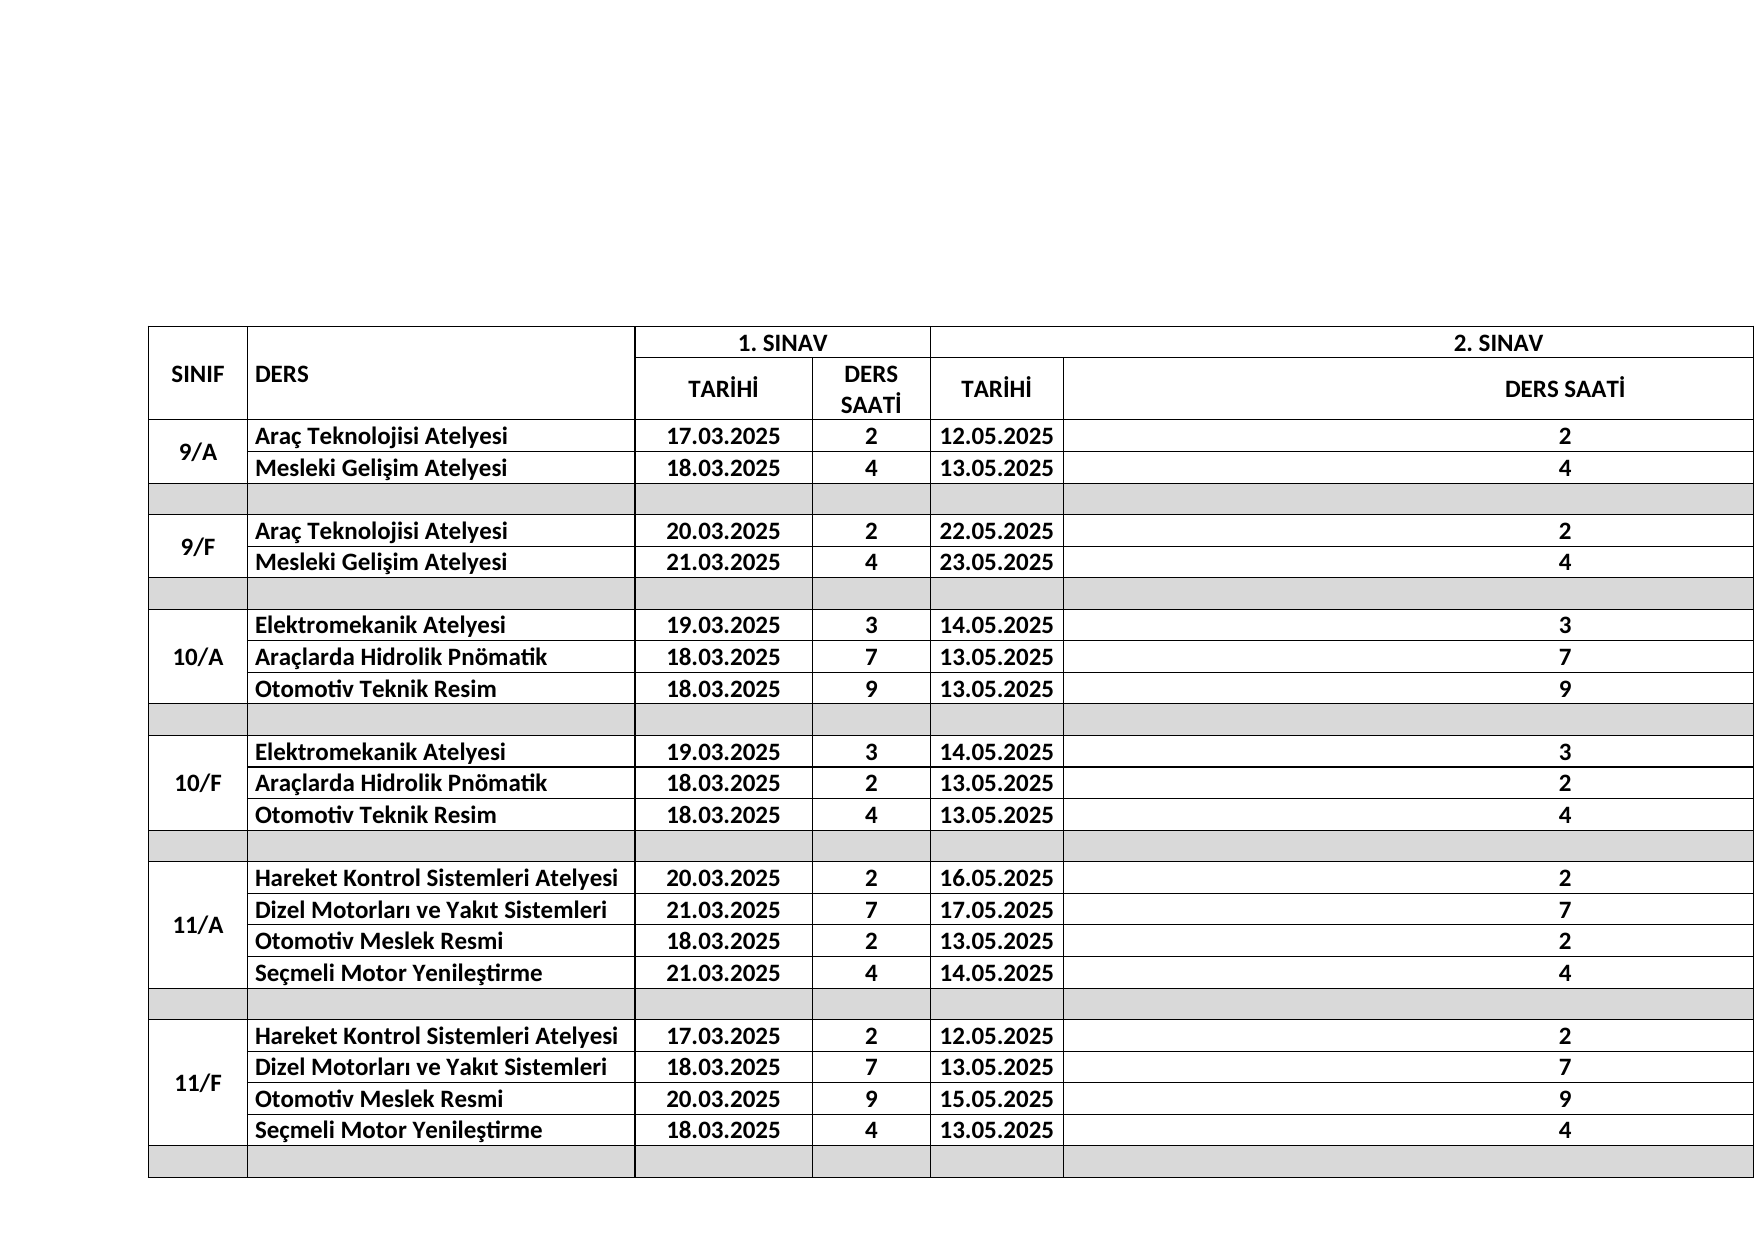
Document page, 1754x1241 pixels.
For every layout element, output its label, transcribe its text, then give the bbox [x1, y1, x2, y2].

table_cell Otomotiv Meslek Resmi [248, 1083, 634, 1114]
table_cell 2 [1064, 862, 1753, 893]
table_cell 18.03.2025 [636, 799, 812, 829]
table_cell [248, 484, 634, 514]
table_cell 18.03.2025 [636, 452, 812, 482]
table_cell [813, 1146, 930, 1177]
table_cell 2 [1064, 420, 1753, 451]
table_cell Elektromekanik Atelyesi [248, 736, 634, 766]
table_cell [931, 578, 1063, 609]
table_cell 14.05.2025 [931, 610, 1063, 640]
table_cell 4 [1064, 799, 1753, 829]
table_cell Elektromekanik Atelyesi [248, 610, 634, 640]
table_cell 4 [813, 799, 930, 829]
table_cell [248, 1146, 634, 1177]
table_cell 13.05.2025 [931, 452, 1063, 482]
table_cell [149, 704, 247, 735]
table_cell 4 [1064, 1115, 1753, 1145]
table_cell 3 [1064, 610, 1753, 640]
table_cell Araçlarda Hidrolik Pnömatik [248, 641, 634, 672]
table_cell [1064, 1146, 1753, 1177]
table_cell [931, 704, 1063, 735]
table_cell [636, 989, 812, 1019]
table_header DERS [248, 327, 634, 419]
table_cell 19.03.2025 [636, 736, 812, 766]
table_cell 13.05.2025 [931, 1052, 1063, 1082]
table_cell Dizel Motorları ve Yakıt Sistemleri [248, 894, 634, 924]
table_cell [636, 831, 812, 861]
table_cell 12.05.2025 [931, 1020, 1063, 1051]
table_cell 18.03.2025 [636, 1052, 812, 1082]
table_cell [1064, 484, 1753, 514]
table_cell 18.03.2025 [636, 925, 812, 956]
table_cell 14.05.2025 [931, 736, 1063, 766]
table_cell TARİHİ [636, 358, 812, 419]
table_cell 2 [1064, 1020, 1753, 1051]
table_cell [149, 989, 247, 1019]
table_cell 14.05.2025 [931, 957, 1063, 987]
table_cell 4 [813, 452, 930, 482]
table_cell 11/A [149, 862, 247, 987]
table_cell 9/A [149, 420, 247, 482]
table_cell 11/F [149, 1020, 247, 1145]
table_cell [1064, 578, 1753, 609]
table_cell 13.05.2025 [931, 1115, 1063, 1145]
table_cell 10/A [149, 610, 247, 703]
table_cell [149, 831, 247, 861]
table_cell 2 [1064, 515, 1753, 546]
table_cell 17.03.2025 [636, 1020, 812, 1051]
table_cell Araçlarda Hidrolik Pnömatik [248, 768, 634, 798]
table_cell 2 [813, 862, 930, 893]
table_cell 2 [813, 515, 930, 546]
table_cell 2 [813, 925, 930, 956]
table_cell [931, 484, 1063, 514]
table_cell 9 [1064, 1083, 1753, 1114]
table_cell 18.03.2025 [636, 768, 812, 798]
table_cell Seçmeli Motor Yenileştirme [248, 1115, 634, 1145]
table_cell 4 [813, 547, 930, 577]
table_cell 13.05.2025 [931, 799, 1063, 829]
table_cell [149, 578, 247, 609]
table_cell 19.03.2025 [636, 610, 812, 640]
table_cell Otomotiv Meslek Resmi [248, 925, 634, 956]
table_cell Araç Teknolojisi Atelyesi [248, 420, 634, 451]
table_cell 20.03.2025 [636, 515, 812, 546]
table_cell 9 [813, 673, 930, 703]
table_cell [931, 831, 1063, 861]
table_cell DERS SAATİ [813, 358, 930, 419]
table_cell 7 [813, 1052, 930, 1082]
table_cell 10/F [149, 736, 247, 829]
table_cell 13.05.2025 [931, 673, 1063, 703]
table_cell [149, 1146, 247, 1177]
table_cell [248, 831, 634, 861]
table_cell 3 [1064, 736, 1753, 766]
table_cell [636, 484, 812, 514]
table_cell [636, 1146, 812, 1177]
table_cell 4 [1064, 452, 1753, 482]
table_cell 3 [813, 610, 930, 640]
table_cell Otomotiv Teknik Resim [248, 799, 634, 829]
table_cell 4 [1064, 547, 1753, 577]
table_cell [1064, 704, 1753, 735]
table_cell [636, 704, 812, 735]
table_cell 12.05.2025 [931, 420, 1063, 451]
table_cell DERS SAATİ [1064, 358, 1753, 419]
table_cell 13.05.2025 [931, 641, 1063, 672]
table_cell [813, 704, 930, 735]
table_cell 7 [813, 641, 930, 672]
table_cell [813, 578, 930, 609]
table_cell 16.05.2025 [931, 862, 1063, 893]
table_cell 2 [1064, 925, 1753, 956]
table_cell [248, 989, 634, 1019]
table_cell Mesleki Gelişim Atelyesi [248, 547, 634, 577]
table_cell Hareket Kontrol Sistemleri Atelyesi [248, 1020, 634, 1051]
table_cell 13.05.2025 [931, 925, 1063, 956]
table_cell Hareket Kontrol Sistemleri Atelyesi [248, 862, 634, 893]
table_cell [149, 484, 247, 514]
table_cell [931, 1146, 1063, 1177]
table_cell [813, 989, 930, 1019]
table_cell 4 [813, 957, 930, 987]
table_cell 20.03.2025 [636, 862, 812, 893]
table_cell 4 [1064, 957, 1753, 987]
table_cell 15.05.2025 [931, 1083, 1063, 1114]
table_cell 13.05.2025 [931, 768, 1063, 798]
table_cell 3 [813, 736, 930, 766]
table_cell 21.03.2025 [636, 894, 812, 924]
table_cell 7 [1064, 641, 1753, 672]
table_cell 9/F [149, 515, 247, 577]
table_cell [813, 484, 930, 514]
table_cell [931, 989, 1063, 1019]
table_cell Mesleki Gelişim Atelyesi [248, 452, 634, 482]
table_cell 21.03.2025 [636, 547, 812, 577]
table_cell 4 [813, 1115, 930, 1145]
table_cell 9 [813, 1083, 930, 1114]
table_cell TARİHİ [931, 358, 1063, 419]
table_cell [1064, 831, 1753, 861]
table_cell 18.03.2025 [636, 641, 812, 672]
table_cell [1064, 989, 1753, 1019]
table_cell [636, 578, 812, 609]
table_header SINIF [149, 327, 247, 419]
table_cell 9 [1064, 673, 1753, 703]
table_cell 7 [1064, 1052, 1753, 1082]
table_cell 2 [813, 420, 930, 451]
table_cell 22.05.2025 [931, 515, 1063, 546]
table_header 2. SINAV [931, 327, 1753, 357]
table_cell Otomotiv Teknik Resim [248, 673, 634, 703]
table_cell 2 [1064, 768, 1753, 798]
table_cell [248, 704, 634, 735]
table_cell 7 [1064, 894, 1753, 924]
table_cell 17.05.2025 [931, 894, 1063, 924]
table_cell 23.05.2025 [931, 547, 1063, 577]
table_cell 21.03.2025 [636, 957, 812, 987]
table_cell Araç Teknolojisi Atelyesi [248, 515, 634, 546]
table_cell [248, 578, 634, 609]
table_cell 17.03.2025 [636, 420, 812, 451]
table_header 1. SINAV [636, 327, 930, 357]
table_cell 20.03.2025 [636, 1083, 812, 1114]
table_cell Dizel Motorları ve Yakıt Sistemleri [248, 1052, 634, 1082]
table_cell 2 [813, 768, 930, 798]
table_cell 18.03.2025 [636, 1115, 812, 1145]
table_cell 18.03.2025 [636, 673, 812, 703]
table_cell [813, 831, 930, 861]
table_cell Seçmeli Motor Yenileştirme [248, 957, 634, 987]
table_cell 7 [813, 894, 930, 924]
table_cell 2 [813, 1020, 930, 1051]
